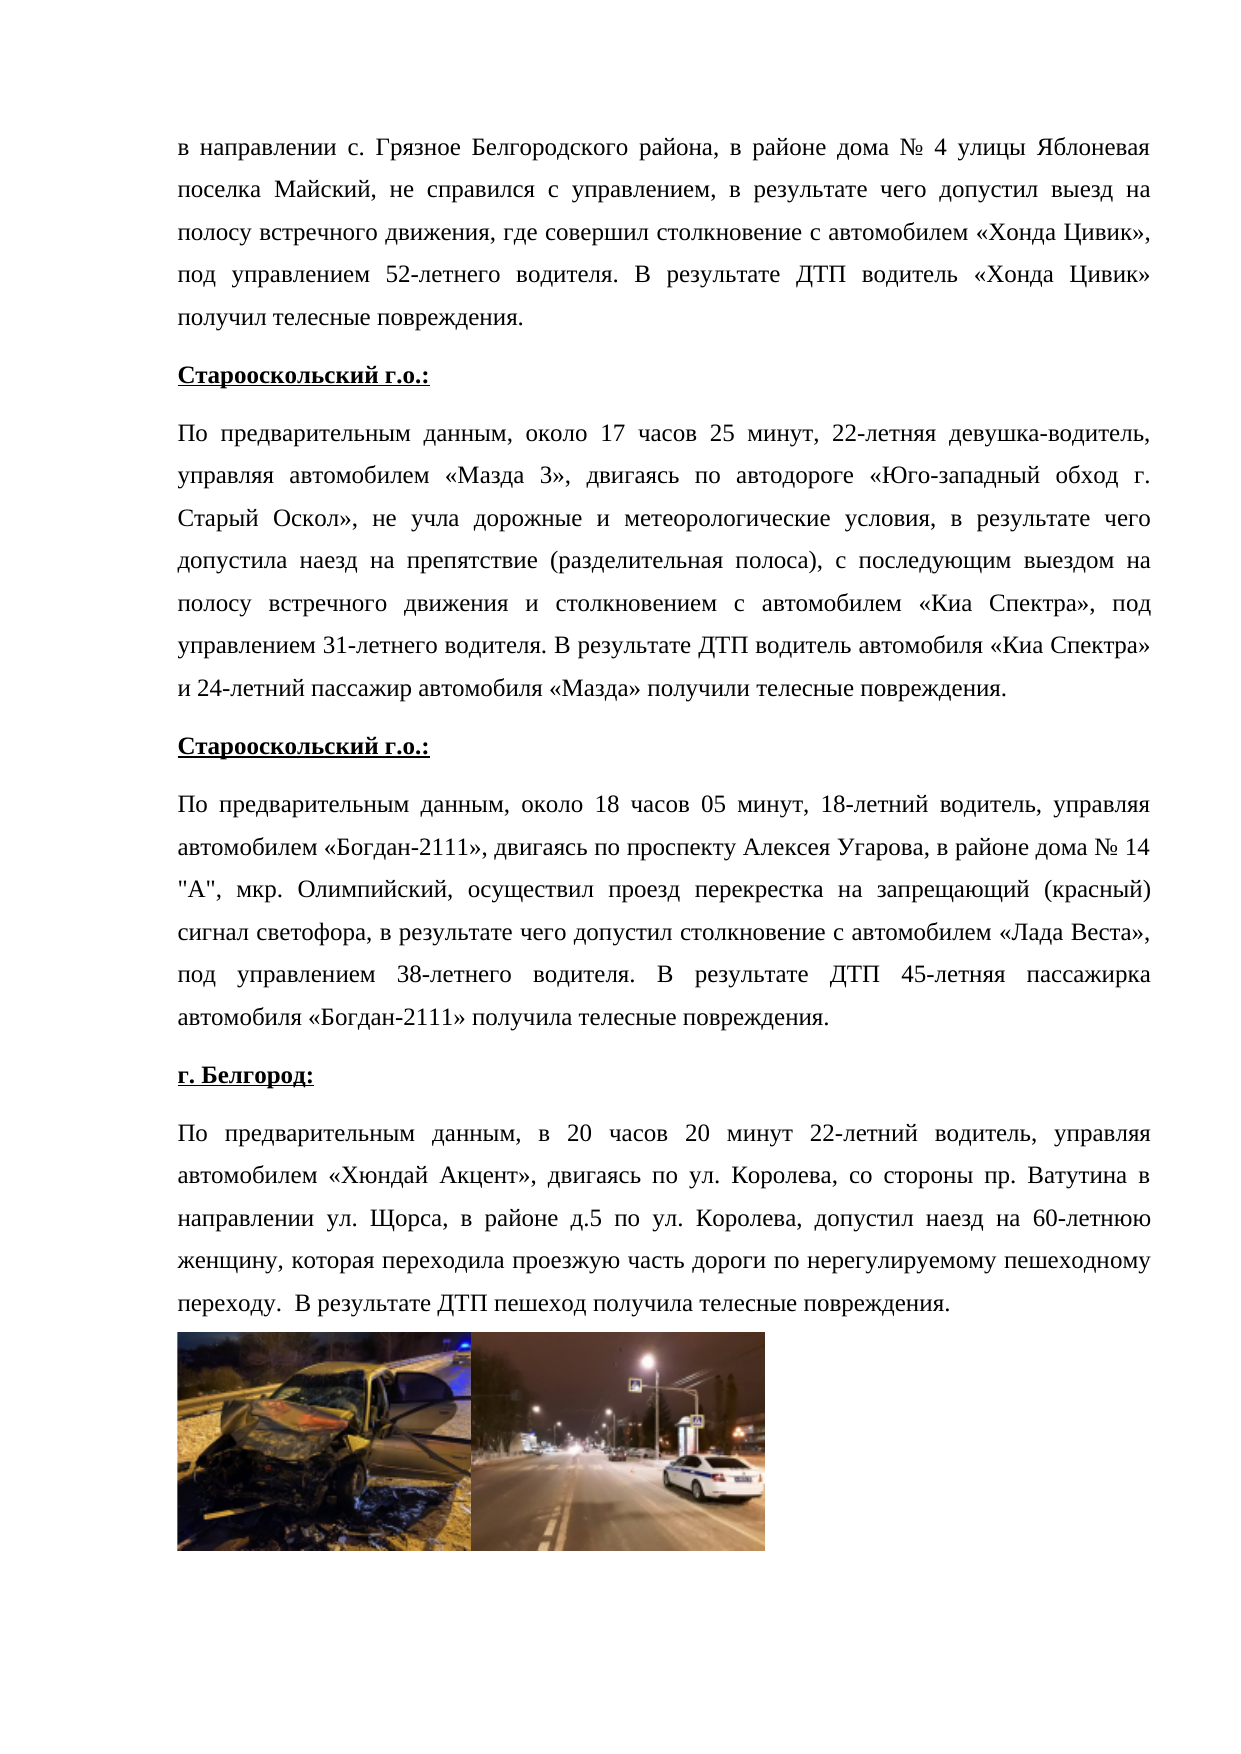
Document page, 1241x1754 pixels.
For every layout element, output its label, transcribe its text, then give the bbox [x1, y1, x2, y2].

text Старооскольский г.о.: [177, 346, 1152, 389]
picture [177, 1332, 765, 1551]
text По предварительным данным, около 17 часов 25 минут, 22-летняя девушка-водитель, управляя автомобилем «Мазда 3», двигаясь по автодороге «Юго-западный обход г. Старый Оскол», не учла дорожные и метеорологические условия, в результате чего допустила наезд на препятствие (разделительная полоса), с последующим выездом на полосу встречного движения и столкновением с автомобилем «Киа Спектра», под управлением 31-летнего водителя. В результате ДТП водитель автомобиля «Киа Спектра» и 24-летний пассажир автомобиля «Мазда» получили телесные повреждения. [177, 404, 1152, 702]
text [177, 118, 1152, 331]
text По предварительным данным, около 18 часов 05 минут, 18-летний водитель, управляя автомобилем «Богдан-2111», двигаясь по проспекту Алексея Угарова, в районе дома № 14 "А", мкр. Олимпийский, осуществил проезд перекрестка на запрещающий (красный) сигнал светофора, в результате чего допустил столкновение с автомобилем «Лада Веста», под управлением 38-летнего водителя. В результате ДТП 45-летняя пассажирка автомобиля «Богдан-2111» получила телесные повреждения. [177, 776, 1152, 1031]
text г. Белгород: [177, 1046, 1152, 1089]
text По предварительным данным, в 20 часов 20 минут 22-летний водитель, управляя автомобилем «Хюндай Акцент», двигаясь по ул. Королева, со стороны пр. Ватутина в направлении ул. Щорса, в районе д.5 по ул. Королева, допустил наезд на 60-летнюю женщину, которая переходила проезжую часть дороги по нерегулируемому пешеходному переходу. В результате ДТП пешеход получила телесные повреждения. [177, 1104, 1152, 1317]
text Старооскольский г.о.: [177, 717, 1152, 760]
